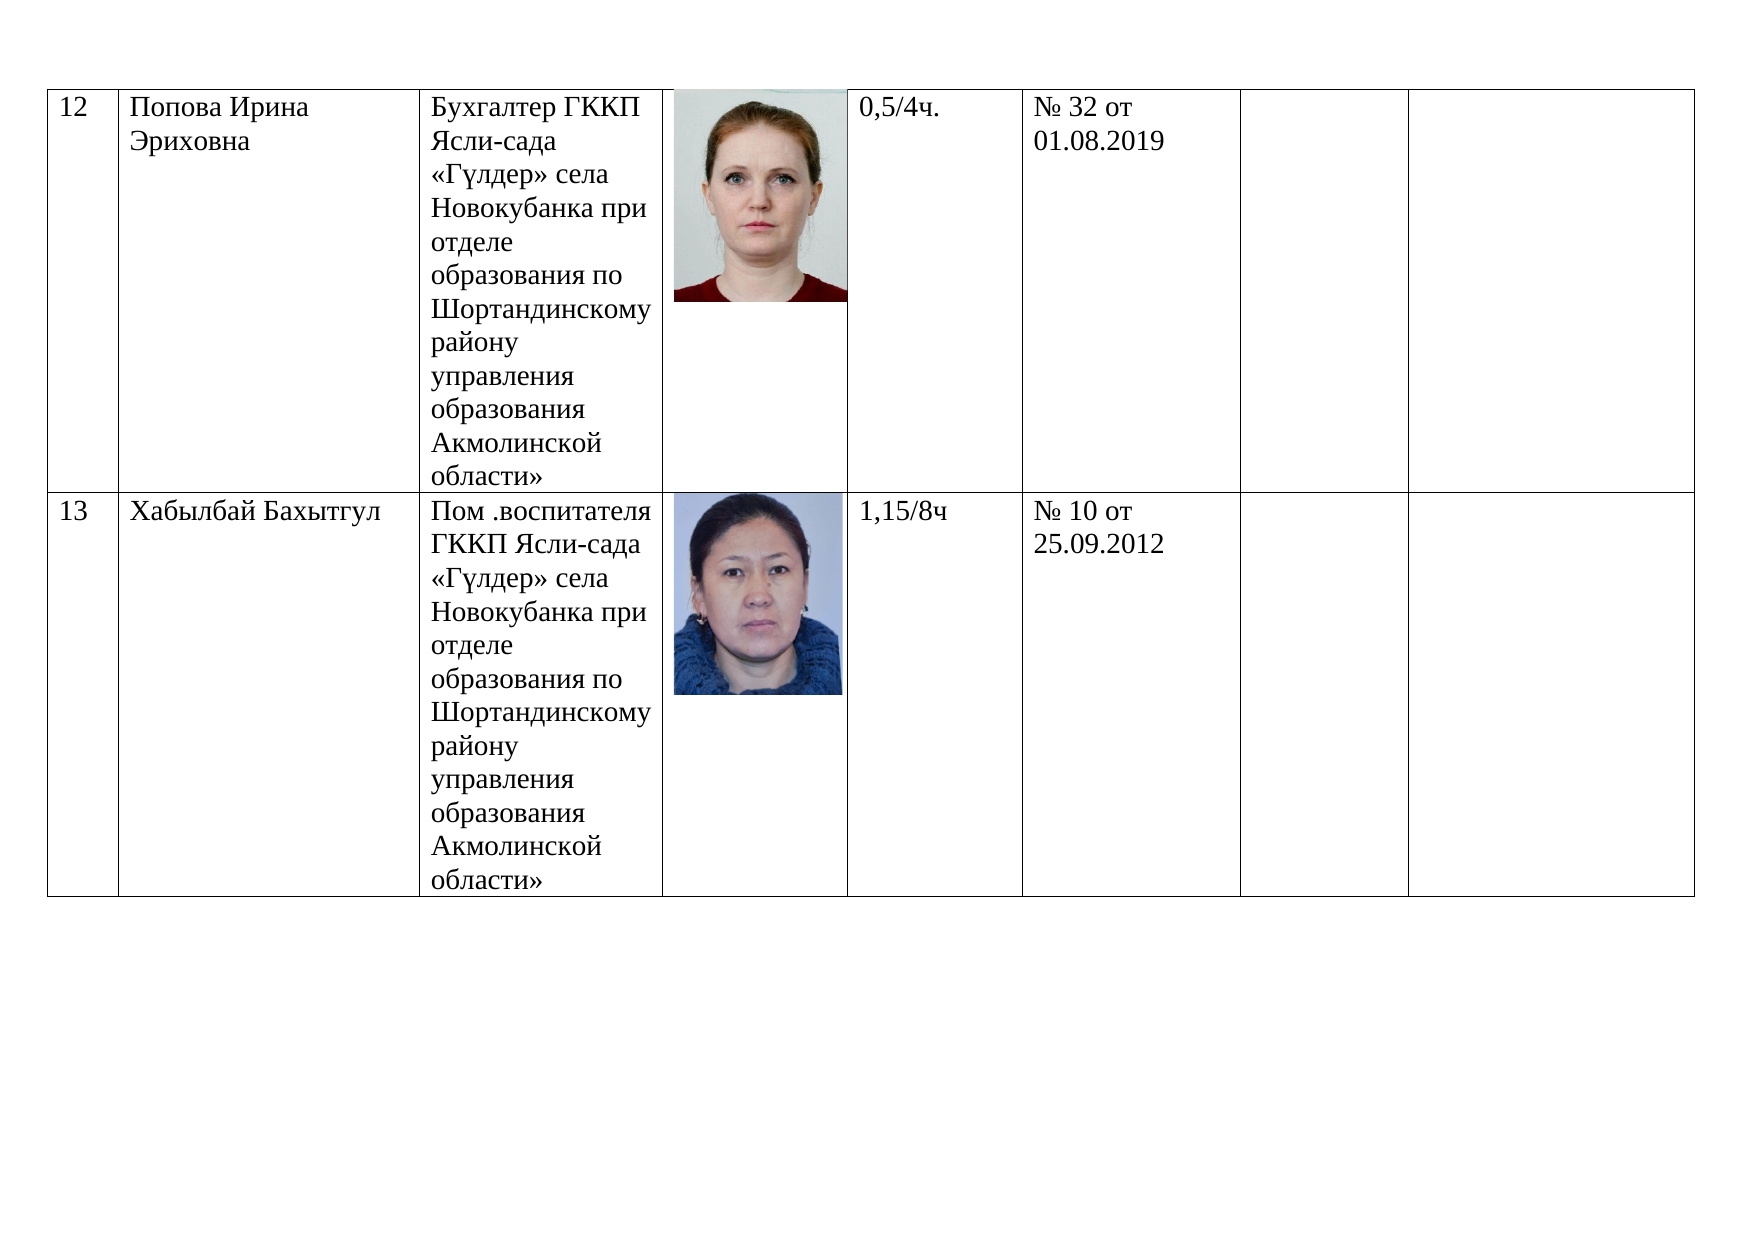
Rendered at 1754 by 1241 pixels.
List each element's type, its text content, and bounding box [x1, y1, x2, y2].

table_cell [663, 90, 847, 492]
picture [673, 493, 843, 695]
table_cell 12 [48, 90, 118, 492]
table_cell 0,5/4ч. [848, 90, 1022, 492]
table_cell [1409, 90, 1694, 492]
table_cell Попова Ирина Эриховна [119, 90, 419, 492]
table_cell [1241, 493, 1408, 896]
table_cell 1,15/8ч [848, 493, 1022, 896]
table_cell [663, 493, 847, 896]
table_cell Бухгалтер ГККП Ясли-сада «Гүлдер» села Новокубанка при отделе образования по Шортандинскому району управления образования Акмолинской области» [420, 90, 662, 492]
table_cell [420, 493, 662, 896]
table_cell [1241, 90, 1408, 492]
table_cell № 32 от 01.08.2019 [1023, 90, 1240, 492]
table_cell [1409, 493, 1694, 896]
table_cell 13 [48, 493, 118, 896]
picture [673, 89, 848, 302]
table_cell Хабылбай Бахытгул [119, 493, 419, 896]
table_cell № 10 от 25.09.2012 [1023, 493, 1240, 896]
